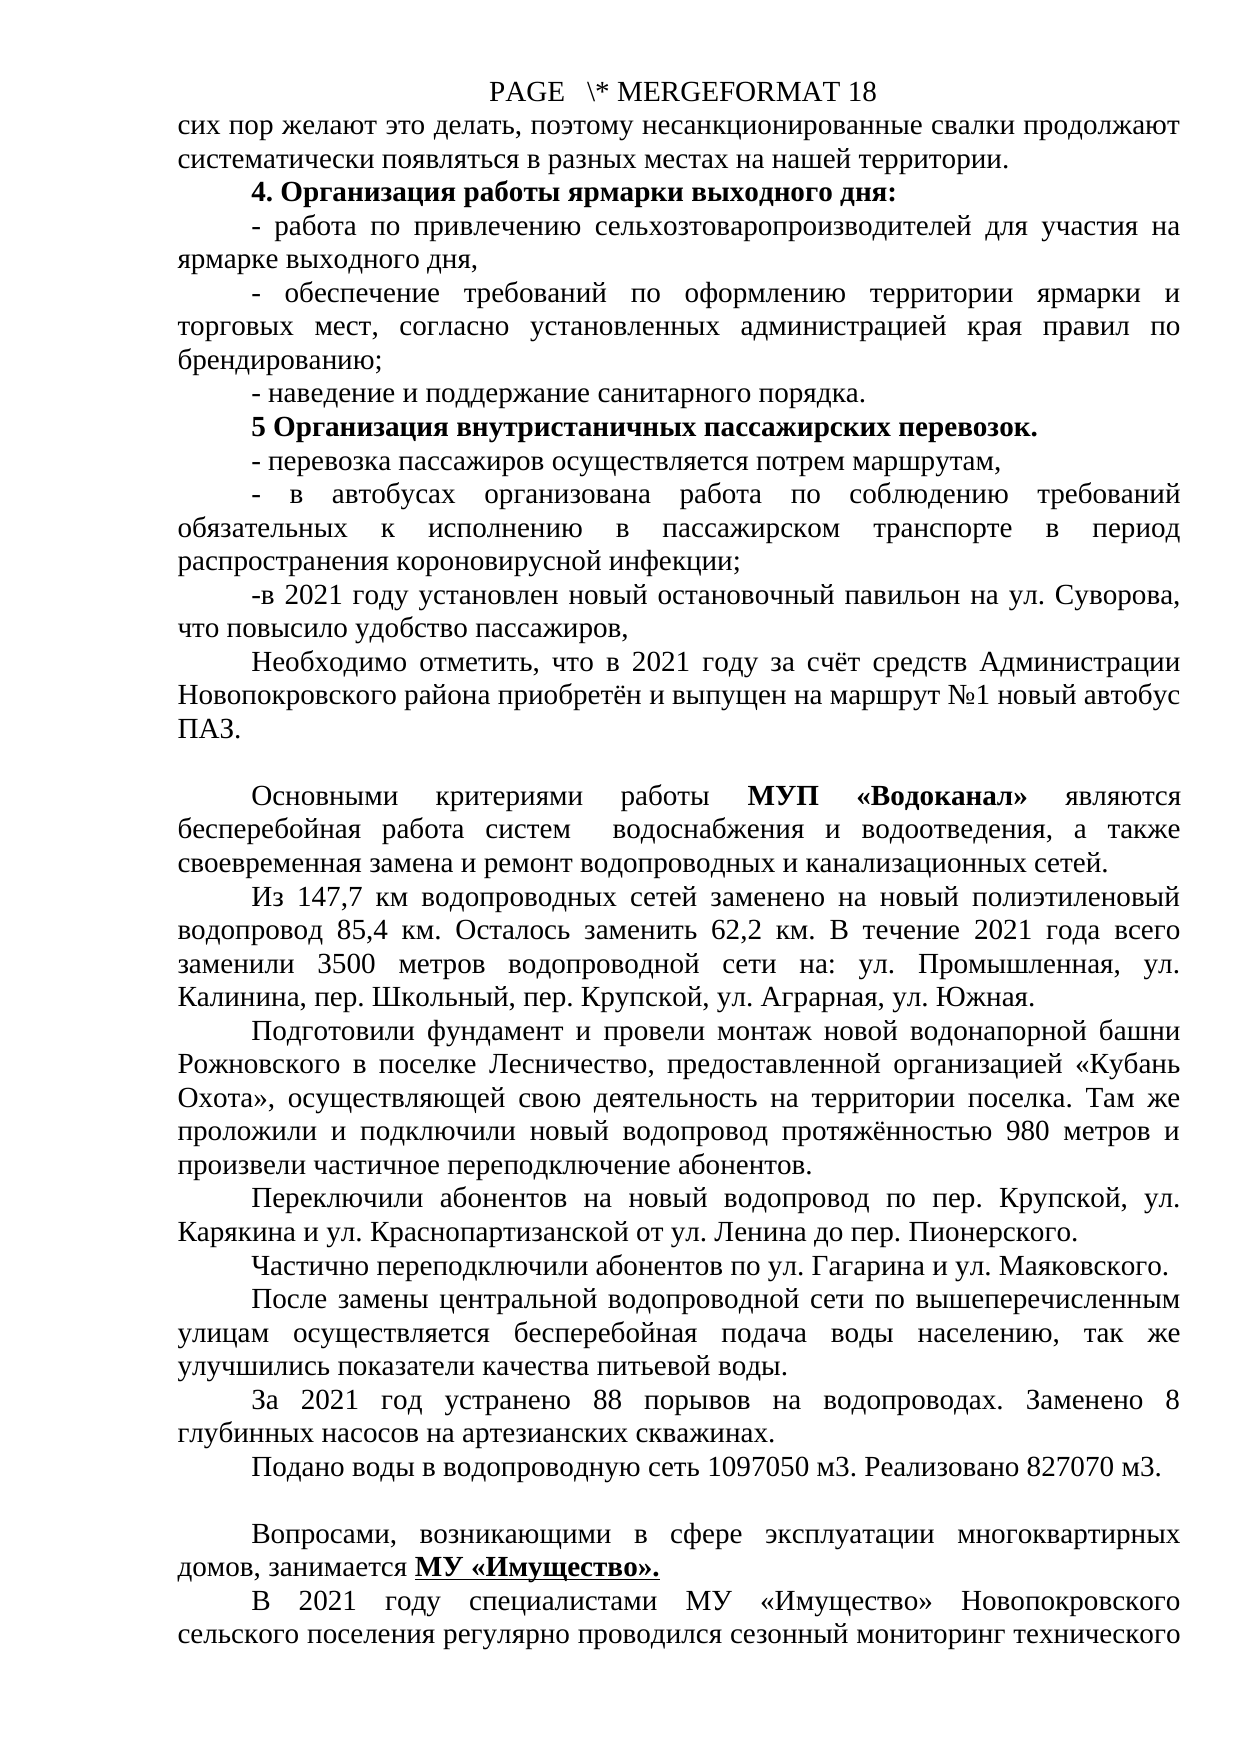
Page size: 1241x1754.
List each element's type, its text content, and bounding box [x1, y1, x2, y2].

text -в 2021 году установлен новый остановочный павильон на ул. Суворова, что повысило удобство пассажиров, [177, 577, 1181, 644]
text Переключили абонентов на новый водопровод по пер. Крупской, ул. Карякина и ул. Краснопартизанской от ул. Ленина до пер. Пионерского. [177, 1181, 1181, 1248]
text Основными критериями работы МУП «Водоканал» являются бесперебойная работа систем водоснабжения и водоотведения, а также своевременная замена и ремонт водопроводных и канализационных сетей. [177, 778, 1181, 879]
text Подано воды в водопроводную сеть 1097050 м3. Реализовано 827070 м3. [177, 1449, 1181, 1482]
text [177, 1583, 1181, 1650]
text - в автобусах организована работа по соблюдению требований обязательных к исполнению в пассажирском транспорте в период распространения короновирусной инфекции; [177, 476, 1181, 577]
text После замены центральной водопроводной сети по вышеперечисленным улицам осуществляется бесперебойная подача воды населению, так же улучшились показатели качества питьевой воды. [177, 1281, 1181, 1382]
text Вопросами, возникающими в сфере эксплуатации многоквартирных домов, занимается МУ «Имущество». [177, 1516, 1181, 1583]
text За 2021 год устранено 88 порывов на водопроводах. Заменено 8 глубинных насосов на артезианских скважинах. [177, 1382, 1181, 1449]
text - перевозка пассажиров осуществляется потрем маршрутам, [177, 443, 1181, 476]
text - наведение и поддержание санитарного порядка. [177, 376, 1181, 409]
text Необходимо отметить, что в 2021 году за счёт средств Администрации Новопокровского района приобретён и выпущен на маршрут №1 новый автобус ПАЗ. [177, 644, 1181, 744]
text Частично переподключили абонентов по ул. Гагарина и ул. Маяковского. [177, 1248, 1181, 1281]
text Из 147,7 км водопроводных сетей заменено на новый полиэтиленовый водопровод 85,4 км. Осталось заменить 62,2 км. В течение 2021 года всего заменили 3500 метров водопроводной сети на: ул. Промышленная, ул. Калинина, пер. Школьный, пер. Крупской, ул. Аграрная, ул. Южная. [177, 879, 1181, 1013]
text - обеспечение требований по оформлению территории ярмарки и торговых мест, согласно установленных администрацией края правил по брендированию; [177, 275, 1181, 376]
text 4. Организация работы ярмарки выходного дня: [177, 174, 1181, 208]
text 5 Организация внутристаничных пассажирских перевозок. [177, 409, 1181, 443]
text - работа по привлечению сельхозтоваропроизводителей для участия на ярмарке выходного дня, [177, 208, 1181, 275]
text Подготовили фундамент и провели монтаж новой водонапорной башни Рожновского в поселке Лесничество, предоставленной организацией «Кубань Охота», осуществляющей свою деятельность на территории поселка. Там же проложили и подключили новый водопровод протяжённостью 980 метров и произвели частичное переподключение абонентов. [177, 1013, 1181, 1181]
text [177, 107, 1181, 174]
